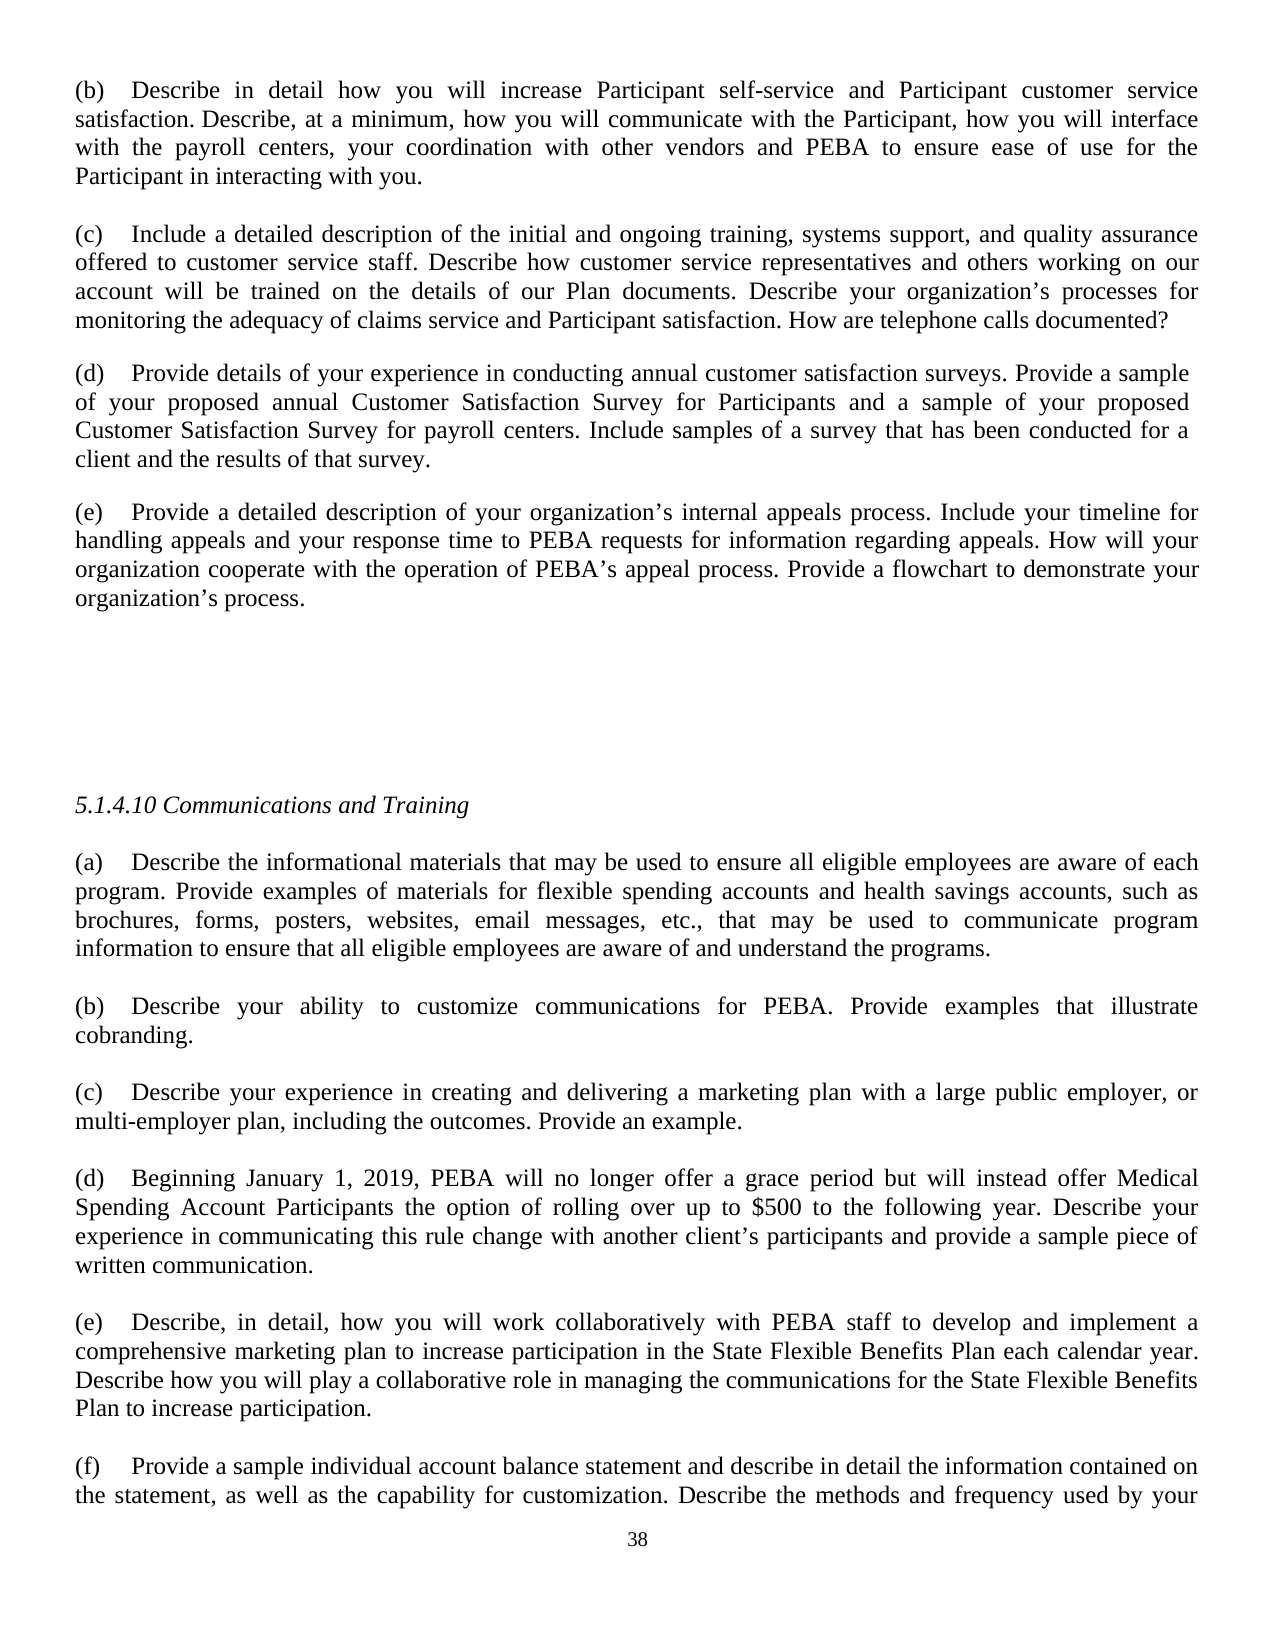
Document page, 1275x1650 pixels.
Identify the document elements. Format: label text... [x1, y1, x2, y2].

list Provide details of your experience in conducting annual customer satisfaction surveys. Provide a sample of your proposed annual Customer Satisfaction Survey for Participants and a sample of your proposed Customer Satisfaction Survey for payroll centers. Include samples of a survey that has been conducted for a client and the results of that survey. [75, 358, 1191, 473]
list Describe the informational materials that may be used to ensure all eligible employees are aware of each program. Provide examples of materials for flexible spending accounts and health savings accounts, such as brochures, forms, posters, websites, email messages, etc., that may be used to communicate program information to ensure that all eligible employees are aware of and understand the programs. [75, 847, 1200, 962]
list Describe in detail how you will increase Participant self-service and Participant customer service satisfaction. Describe, at a minimum, how you will communicate with the Participant, how you will interface with the payroll centers, your coordination with other vendors and PEBA to ensure ease of use for the Participant in interacting with you. [75, 75, 1200, 190]
list Include a detailed description of the initial and ongoing training, systems support, and quality assurance offered to customer service staff. Describe how customer service representatives and others working on our account will be trained on the details of our Plan documents. Describe your organization’s processes for monitoring the adequacy of claims service and Participant satisfaction. How are telephone calls documented? [75, 219, 1200, 334]
list Describe your ability to customize communications for PEBA. Provide examples that illustrate cobranding. [75, 991, 1200, 1048]
list Describe, in detail, how you will work collaboratively with PEBA staff to develop and implement a comprehensive marketing plan to increase participation in the State Flexible Benefits Plan each calendar year. Describe how you will play a collaborative role in managing the communications for the State Flexible Benefits Plan to increase participation. [75, 1307, 1200, 1422]
list Provide a detailed description of your organization’s internal appeals process. Include your timeline for handling appeals and your response time to PEBA requests for information regarding appeals. How will your organization cooperate with the operation of PEBA’s appeal process. Provide a flowchart to demonstrate your organization’s process. [75, 497, 1200, 612]
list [75, 1451, 1200, 1508]
text 5.1.4.10 Communications and Training [75, 790, 1191, 818]
list Describe your experience in creating and delivering a marketing plan with a large public employer, or multi-employer plan, including the outcomes. Provide an example. [75, 1077, 1200, 1135]
list Beginning January 1, 2019, PEBA will no longer offer a grace period but will instead offer Medical Spending Account Participants the option of rolling over up to $500 to the following year. Describe your experience in communicating this rule change with another client’s participants and provide a sample piece of written communication. [75, 1163, 1200, 1278]
